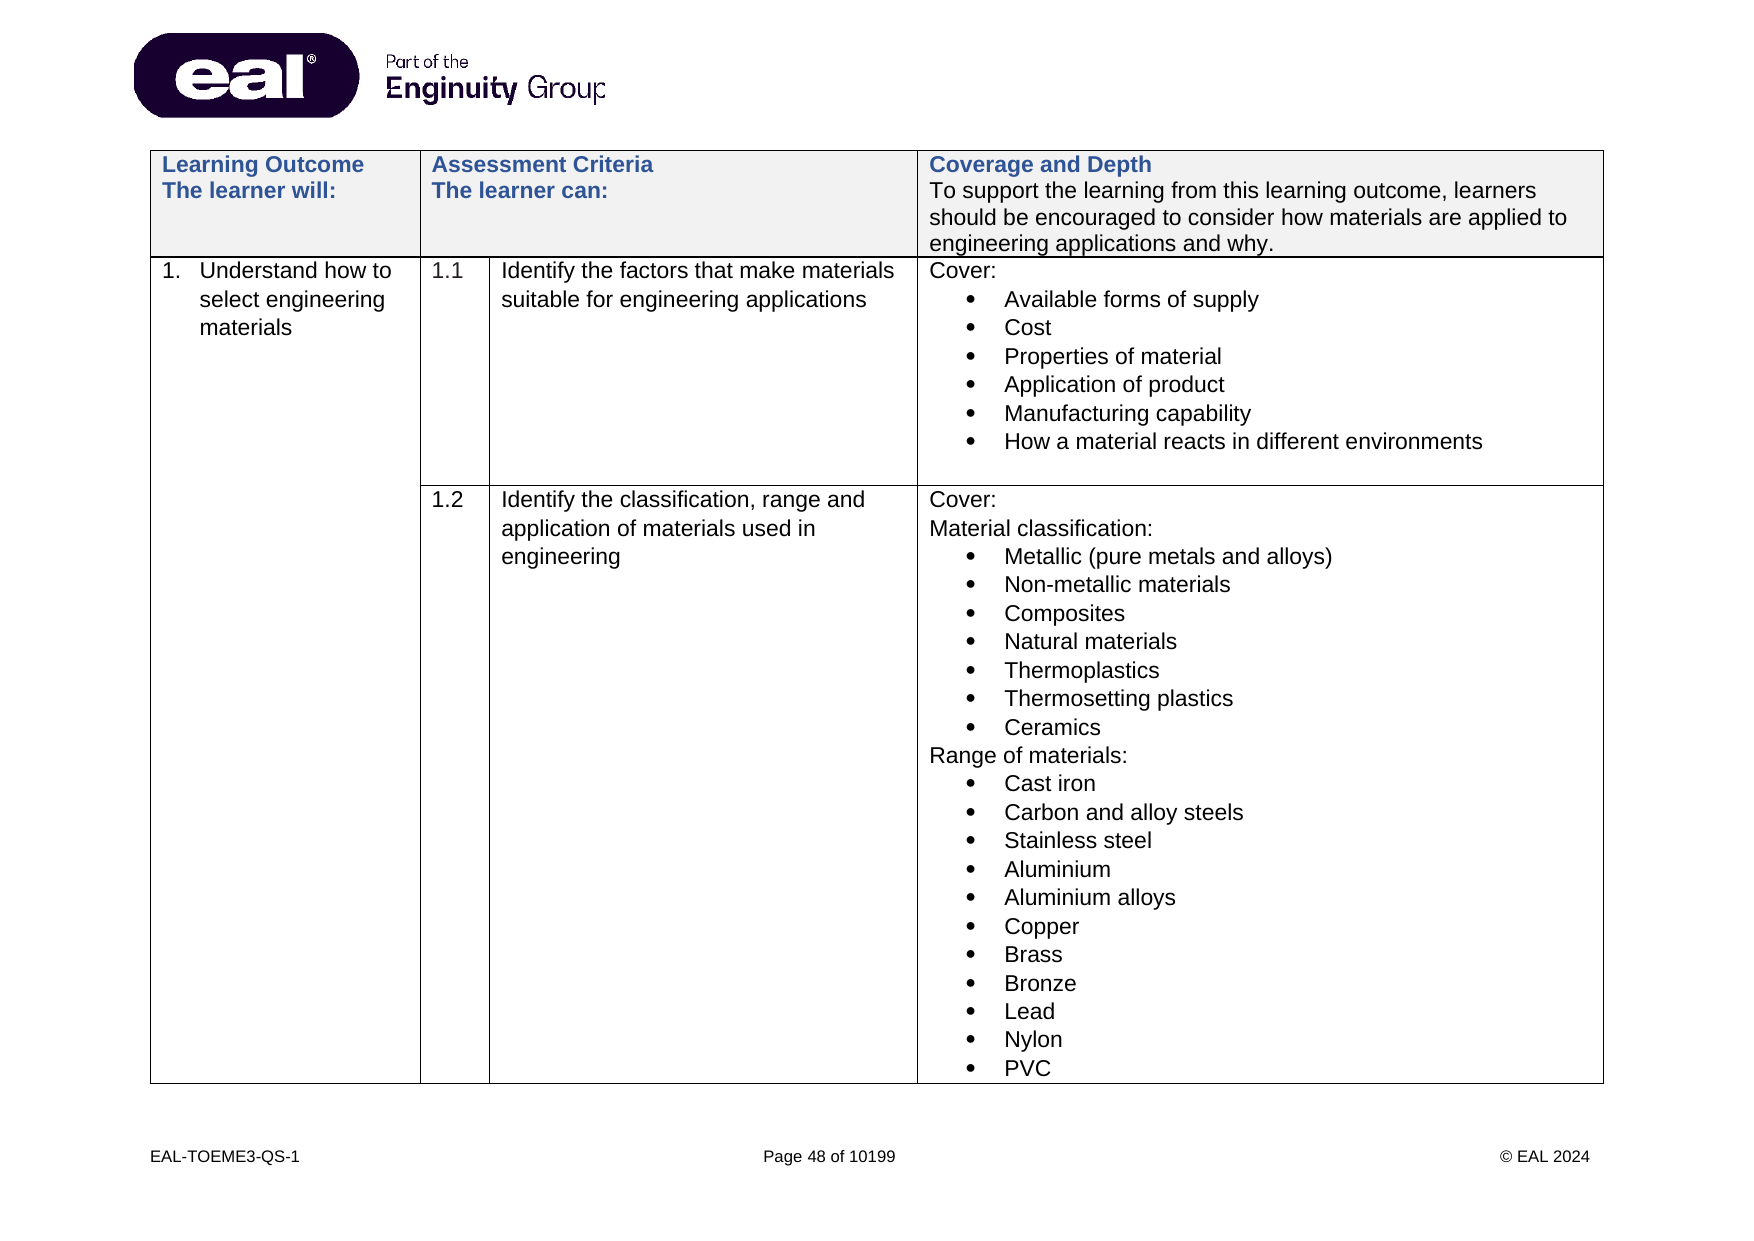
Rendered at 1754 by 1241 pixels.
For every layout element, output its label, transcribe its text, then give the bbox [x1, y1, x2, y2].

table_cell Identify the factors that make materials suitable for engineering applications [490, 258, 917, 485]
table_cell 1.2 [421, 486, 489, 1083]
table_cell 1.1 [421, 258, 489, 485]
picture [132, 33, 605, 118]
table_cell Cover: Available forms of supply Cost Properties of material Application of product Manufacturing capability How a material reacts in different environments [918, 258, 1603, 485]
table_cell Understand how to select engineering materials [151, 258, 420, 1083]
table_header Coverage and Depth To support the learning from this learning outcome, learners should be encouraged to consider how materials are applied to engineering applications and why. [918, 151, 1603, 256]
table_header Learning Outcome The learner will: [151, 151, 420, 256]
table_header Assessment Criteria The learner can: [421, 151, 917, 256]
table_cell Identify the classification, range and application of materials used in engineering [490, 486, 917, 1083]
